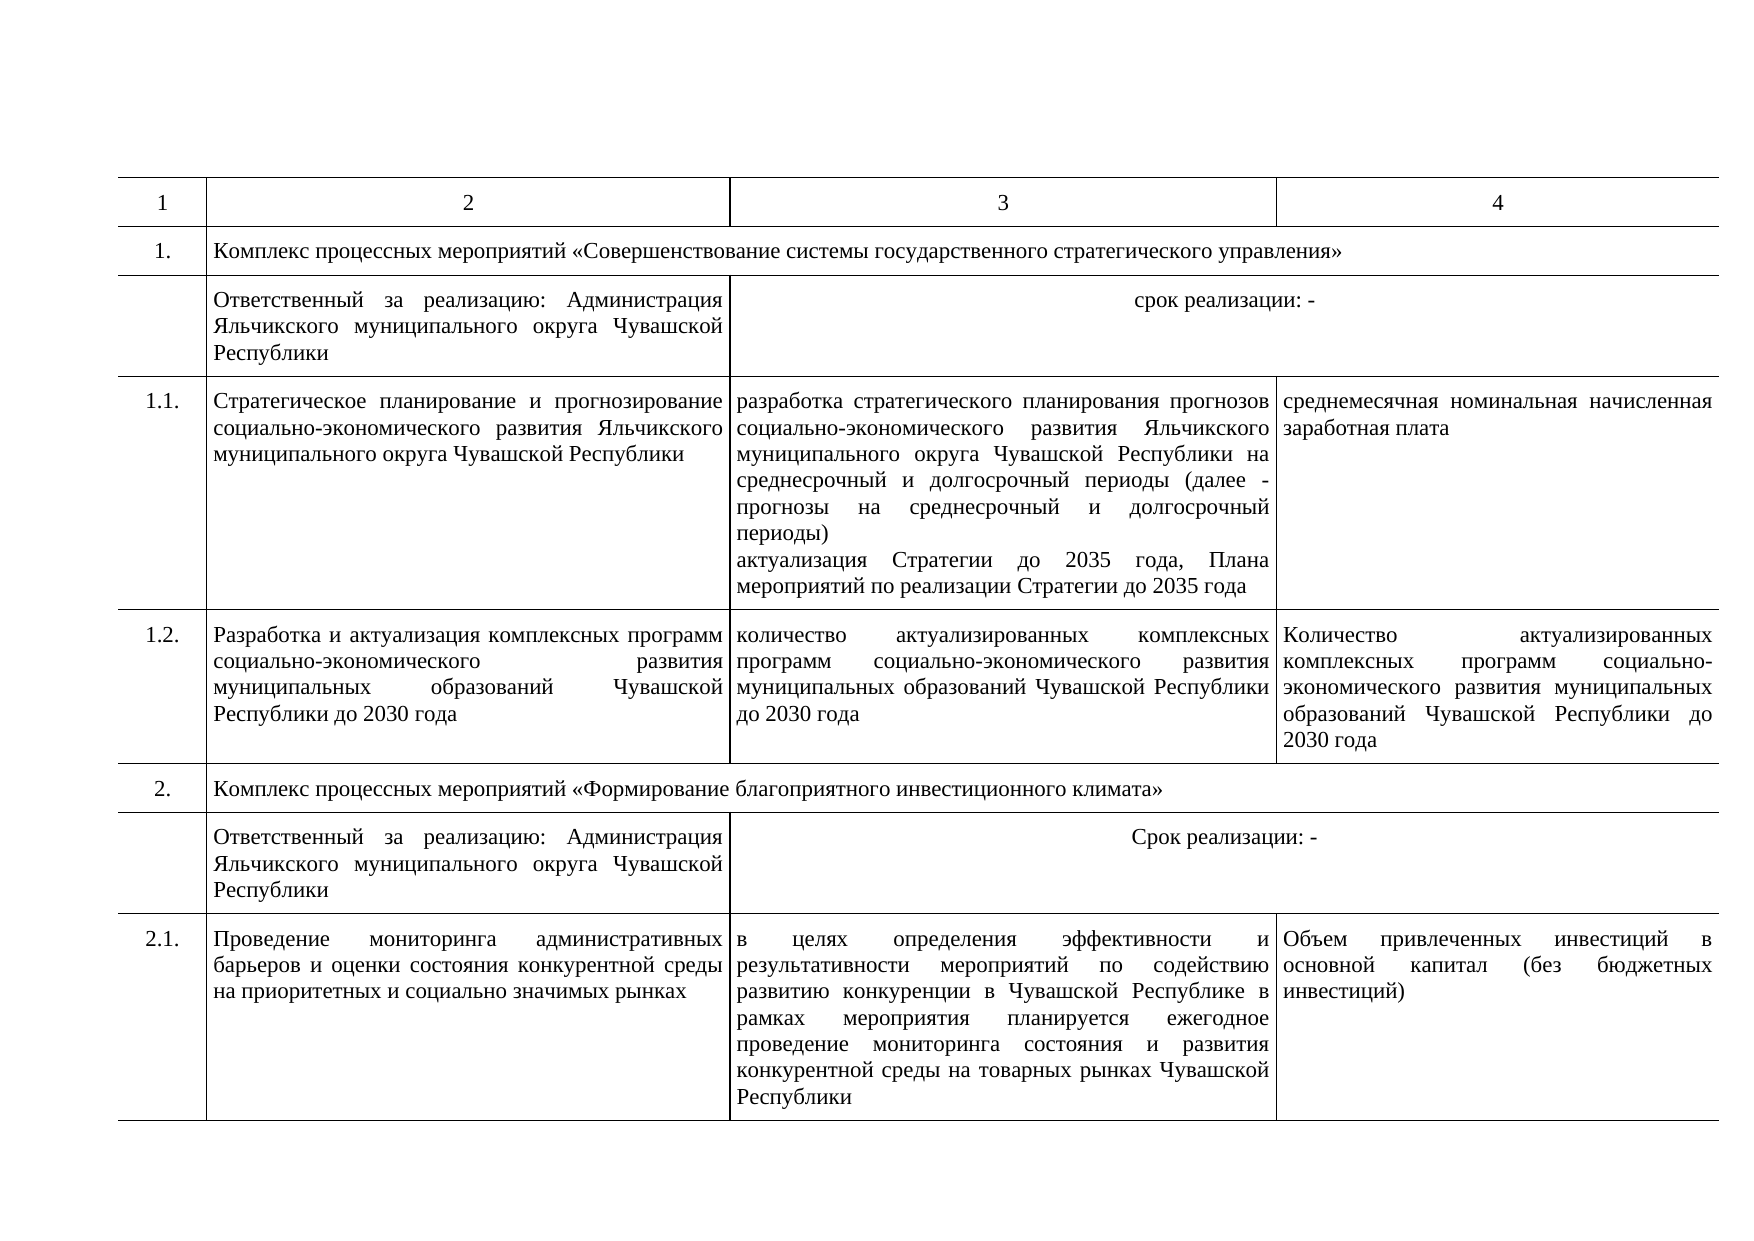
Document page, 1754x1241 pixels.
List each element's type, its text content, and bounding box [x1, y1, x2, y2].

table_cell количество актуализированных комплексных программ социально-экономического развития муниципальных образований Чувашской Республики до 2030 года [731, 610, 1276, 763]
table_cell Ответственный за реализацию: Администрация Яльчикского муниципального округа Чувашской Республики [207, 813, 729, 913]
table_cell 2.1. [118, 914, 206, 1120]
table_cell 2 [207, 178, 729, 226]
table_cell Комплекс процессных мероприятий «Совершенствование системы государственного стратегического управления» [207, 227, 1719, 274]
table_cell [1277, 914, 1719, 1120]
table_cell в целях определения эффективности и результативности мероприятий по содействию развитию конкуренции в Чувашской Республике в рамках мероприятия планируется ежегодное проведение мониторинга состояния и развития конкурентной среды на товарных рынках Чувашской Республики [731, 914, 1276, 1120]
table_cell 1.2. [118, 610, 206, 763]
table_cell Срок реализации: - [731, 813, 1719, 913]
table_cell Разработка и актуализация комплексных программ социально-экономического развития муниципальных образований Чувашской Республики до 2030 года [207, 610, 729, 763]
table_cell 1 [118, 178, 206, 226]
table_cell среднемесячная номинальная начисленная заработная плата [1277, 377, 1719, 609]
table_cell Проведение мониторинга административных барьеров и оценки состояния конкурентной среды на приоритетных и социально значимых рынках [207, 914, 729, 1120]
table_cell [118, 813, 206, 913]
table_cell 4 [1277, 178, 1719, 226]
table_cell Ответственный за реализацию: Администрация Яльчикского муниципального округа Чувашской Республики [207, 276, 729, 376]
table_cell [118, 276, 206, 376]
table_cell Количество актуализированных комплексных программ социально-экономического развития муниципальных образований Чувашской Республики до 2030 года [1277, 610, 1719, 763]
table_cell срок реализации: - [731, 276, 1719, 376]
table_cell 1.1. [118, 377, 206, 609]
table_cell разработка стратегического планирования прогнозов социально-экономического развития Яльчикского муниципального округа Чувашской Республики на среднесрочный и долгосрочный периоды (далее - прогнозы на среднесрочный и долгосрочный периоды) актуализация Стратегии до 2035 года, Плана мероприятий по реализации Стратегии до 2035 года [731, 377, 1276, 609]
table_cell 2. [118, 764, 206, 812]
table_cell Комплекс процессных мероприятий «Формирование благоприятного инвестиционного климата» [207, 764, 1719, 812]
table_cell 3 [731, 178, 1276, 226]
table_cell 1. [118, 227, 206, 274]
table_cell Стратегическое планирование и прогнозирование социально-экономического развития Яльчикского муниципального округа Чувашской Республики [207, 377, 729, 609]
